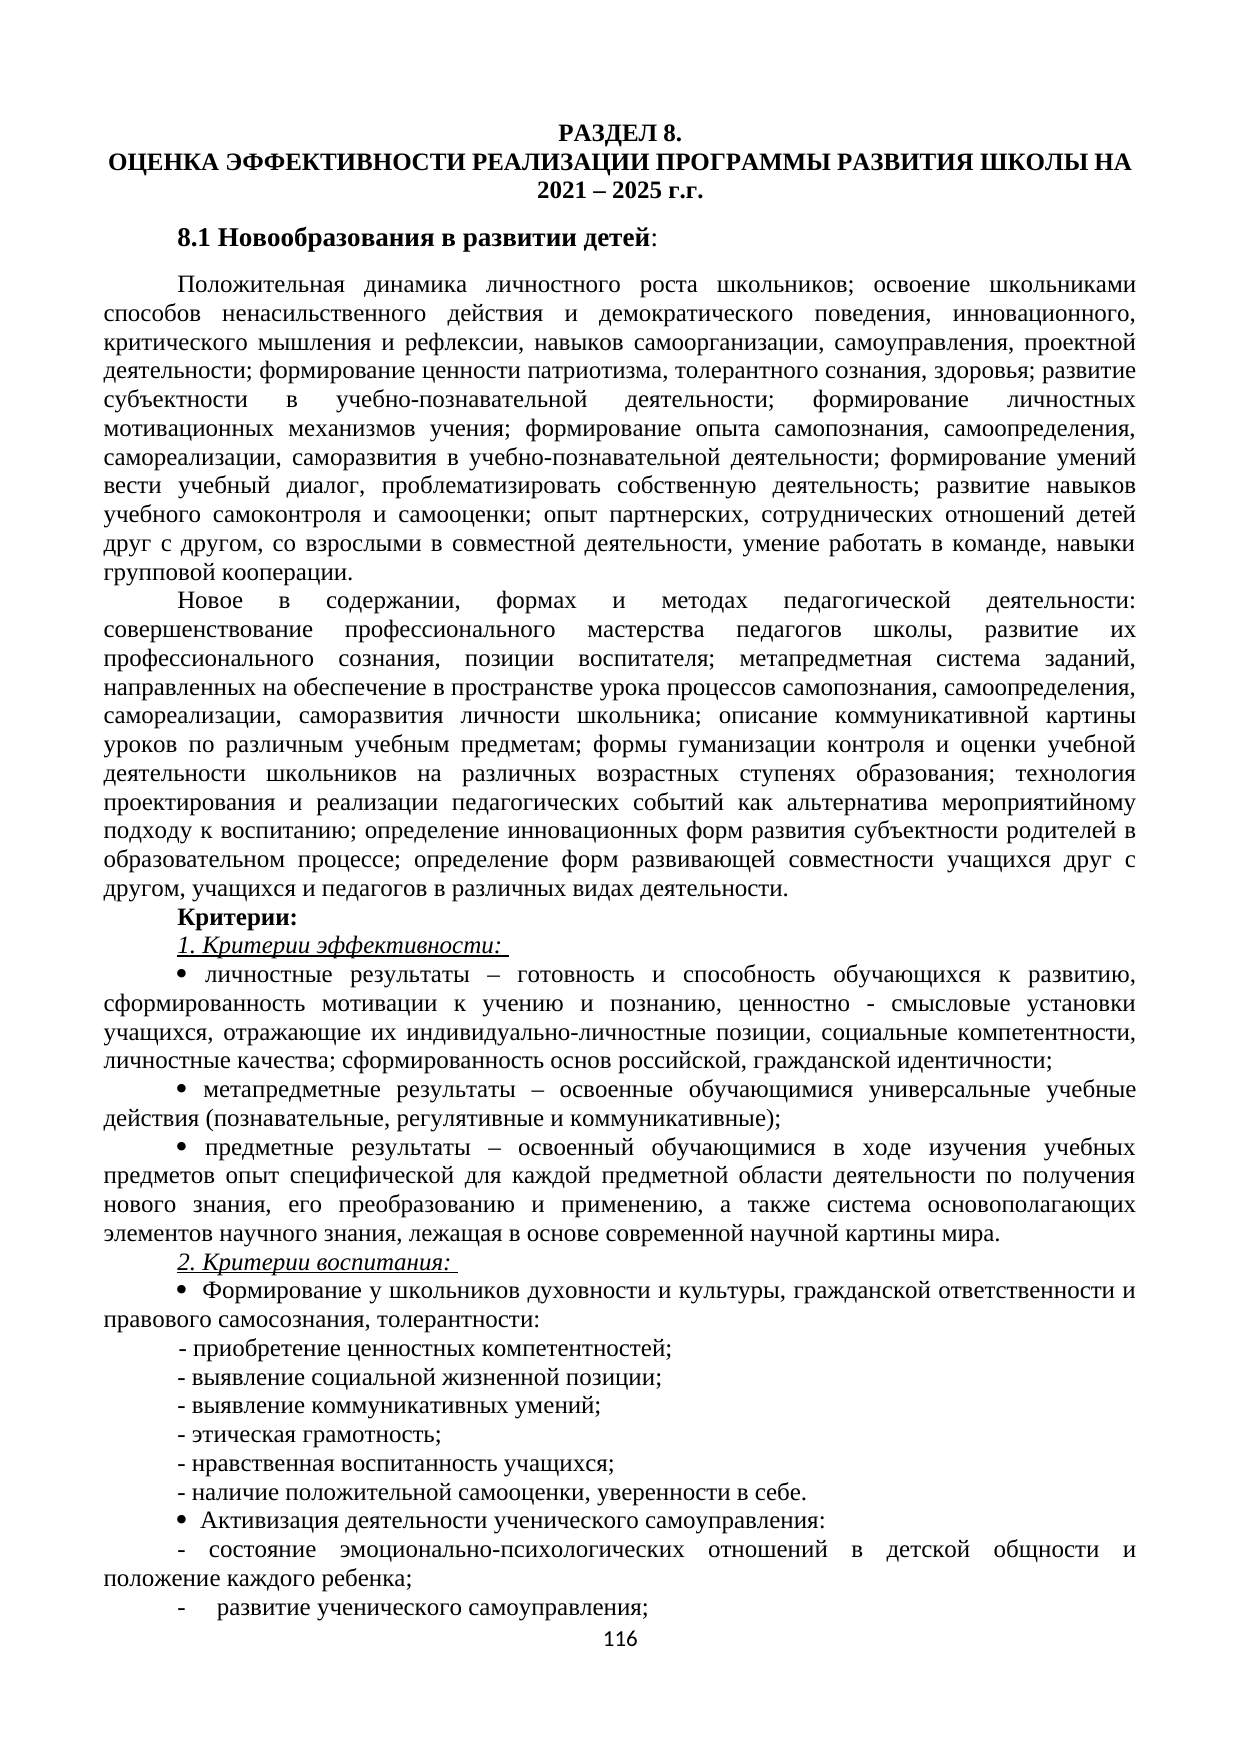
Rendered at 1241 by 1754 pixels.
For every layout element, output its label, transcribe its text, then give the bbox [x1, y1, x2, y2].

text личностные результаты – готовность и способность обучающихся к развитию, сформированность мотивации к учению и познанию, ценностно - смысловые установки учащихся, отражающие их индивидуально-личностные позиции, социальные компетентности, личностные качества; сформированность основ российской, гражданской идентичности; [103, 959, 1137, 1074]
text Активизация деятельности ученического самоуправления: [103, 1505, 1137, 1534]
text - наличие положительной самооценки, уверенности в себе. [103, 1477, 1137, 1505]
text ОЦЕНКА ЭФФЕКТИВНОСТИ РЕАЛИЗАЦИИ ПРОГРАММЫ РАЗВИТИЯ ШКОЛЫ НА 2021 – 2025 г.г. [103, 147, 1137, 204]
text - этическая грамотность; [103, 1419, 1137, 1448]
text 8.1 Новообразования в развитии детей: [103, 221, 1137, 252]
text - выявление коммуникативных умений; [103, 1390, 1137, 1419]
text - выявление социальной жизненной позиции; [103, 1362, 1137, 1390]
text - приобретение ценностных компетентностей; [103, 1333, 1137, 1362]
text Критерии: [103, 902, 1137, 930]
text Новое в содержании, формах и методах педагогической деятельности: совершенствование профессионального мастерства педагогов школы, развитие их профессионального сознания, позиции воспитателя; метапредметная система заданий, направленных на обеспечение в пространстве урока процессов самопознания, самоопределения, самореализации, саморазвития личности школьника; описание коммуникативной картины уроков по различным учебным предметам; формы гуманизации контроля и оценки учебной деятельности школьников на различных возрастных ступенях образования; технология проектирования и реализации педагогических событий как альтернатива мероприятийному подходу к воспитанию; определение инновационных форм развития субъектности родителей в образовательном процессе; определение форм развивающей совместности учащихся друг с другом, учащихся и педагогов в различных видах деятельности. [103, 585, 1137, 902]
text 1. Критерии эффективности: [103, 930, 1137, 959]
text - состояние эмоционально-психологических отношений в детской общности и положение каждого ребенка; [103, 1534, 1137, 1592]
text РАЗДЕЛ 8. [103, 118, 1137, 147]
text метапредметные результаты – освоенные обучающимися универсальные учебные действия (познавательные, регулятивные и коммуникативные); [103, 1074, 1137, 1132]
text Формирование у школьников духовности и культуры, гражданской ответственности и правового самосознания, толерантности: [103, 1275, 1137, 1333]
text Положительная динамика личностного роста школьников; освоение школьниками способов ненасильственного действия и демократического поведения, инновационного, критического мышления и рефлексии, навыков самоорганизации, самоуправления, проектной деятельности; формирование ценности патриотизма, толерантного сознания, здоровья; развитие субъектности в учебно-познавательной деятельности; формирование личностных мотивационных механизмов учения; формирование опыта самопознания, самоопределения, самореализации, саморазвития в учебно-познавательной деятельности; формирование умений вести учебный диалог, проблематизировать собственную деятельность; развитие навыков учебного самоконтроля и самооценки; опыт партнерских, сотруднических отношений детей друг с другом, со взрослыми в совместной деятельности, умение работать в команде, навыки групповой кооперации. [103, 269, 1137, 585]
text предметные результаты – освоенный обучающимися в ходе изучения учебных предметов опыт специфической для каждой предметной области деятельности по получения нового знания, его преобразованию и применению, а также система основополагающих элементов научного знания, лежащая в основе современной научной картины мира. [103, 1132, 1137, 1247]
text 2. Критерии воспитания: [103, 1247, 1137, 1275]
text - развитие ученического самоуправления; [103, 1592, 1137, 1620]
text - нравственная воспитанность учащихся; [103, 1448, 1137, 1477]
